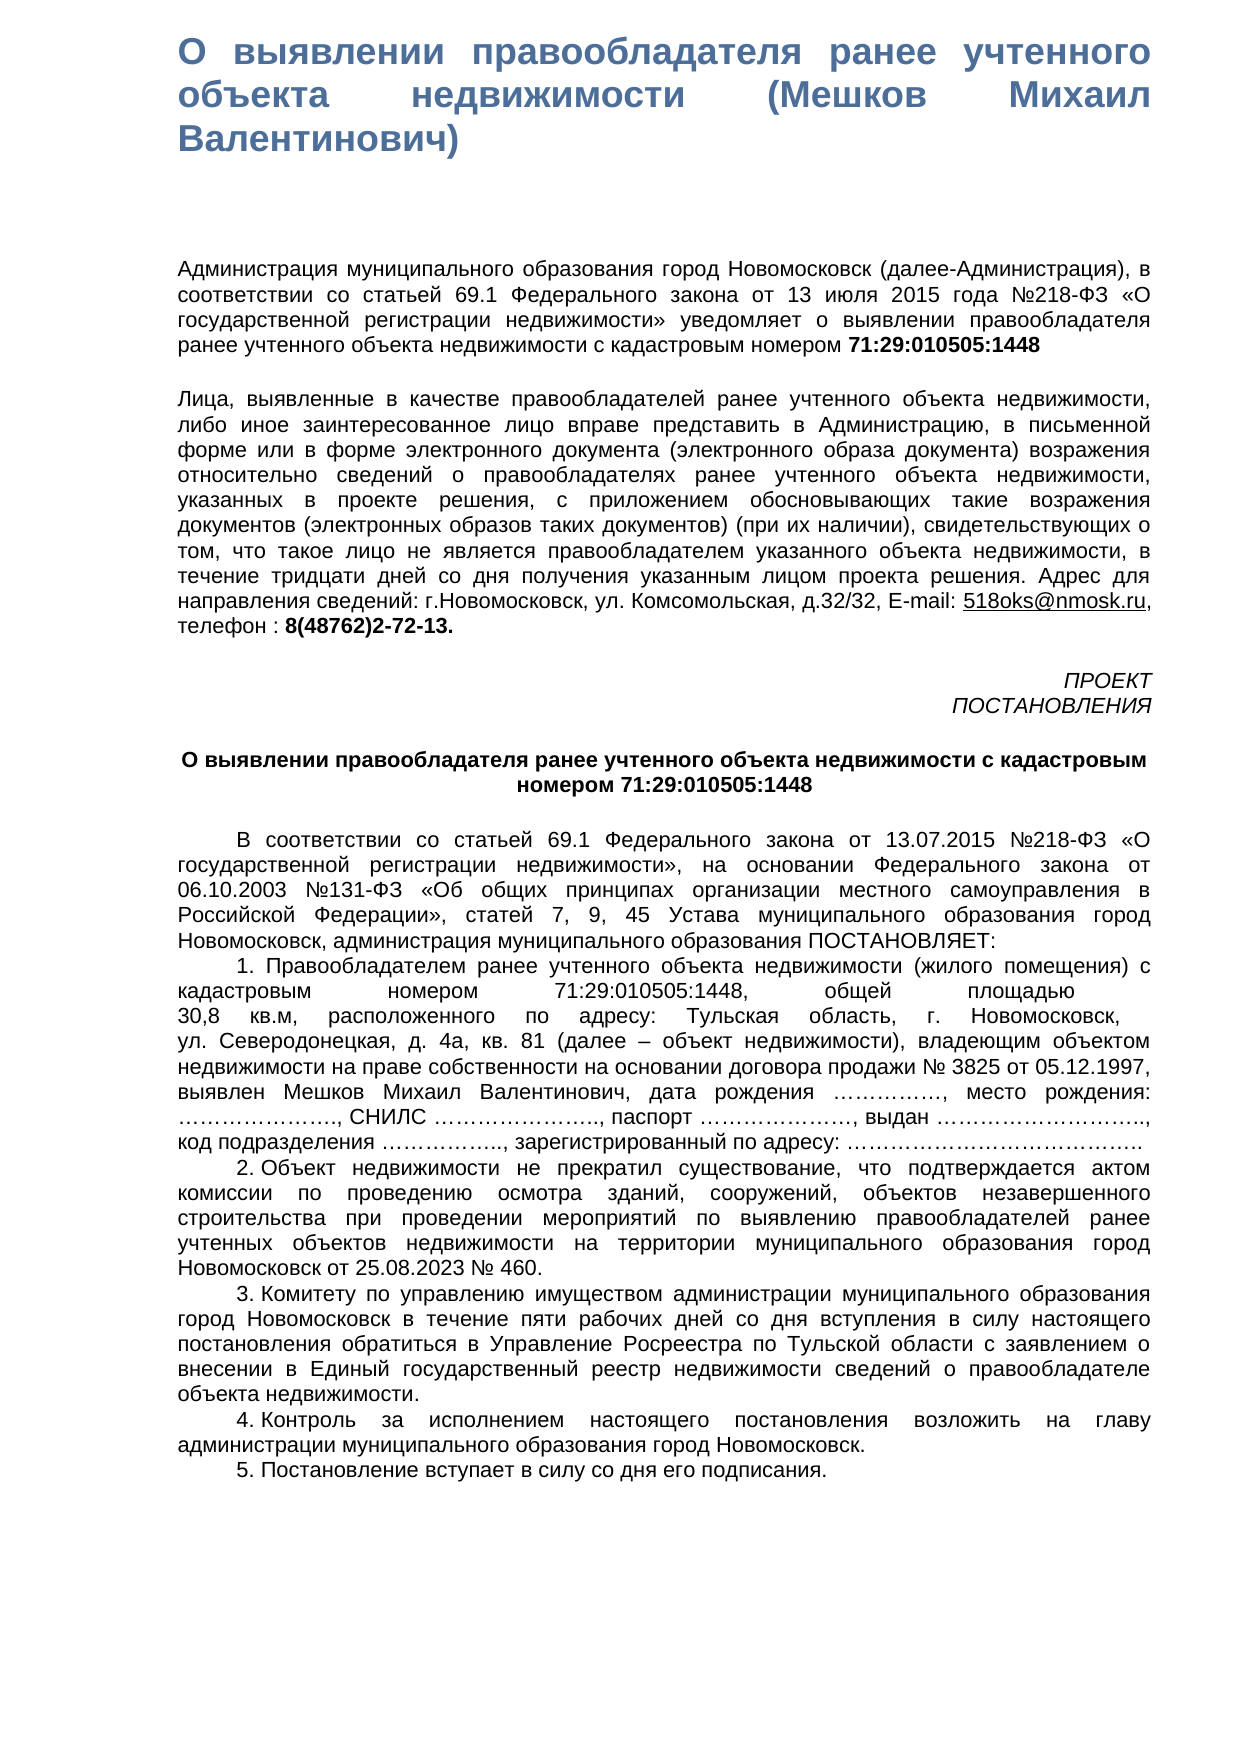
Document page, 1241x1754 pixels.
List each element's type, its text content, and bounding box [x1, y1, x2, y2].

text Лица, выявленные в качестве правообладателей ранее учтенного объекта недвижимости, либо иное заинтересованное лицо вправе представить в Администрацию, в письменной форме или в форме электронного документа (электронного образа документа) возражения относительно сведений о правообладателях ранее учтенного объекта недвижимости, указанных в проекте решения, с приложением обосновывающих такие возражения документов (электронных образов таких документов) (при их наличии), свидетельствующих о том, что такое лицо не является правообладателем указанного объекта недвижимости, в течение тридцати дней со дня получения указанным лицом проекта решения. Адрес для направления сведений: г.Новомосковск, ул. Комсомольская, д.32/32, E-mail: 518oks@nmosk.ru, телефон : 8(48762)2-72-13. [177, 386, 1152, 638]
text В соответствии со статьей 69.1 Федерального закона от 13.07.2015 №218-ФЗ «О государственной регистрации недвижимости», на основании Федерального закона от 06.10.2003 №131-ФЗ «Об общих принципах организации местного самоуправления в Российской Федерации», статей 7, 9, 45 Устава муниципального образования город Новомосковск, администрация муниципального образования ПОСТАНОВЛЯЕТ: [177, 827, 1152, 953]
text О выявлении правообладателя ранее учтенного объекта недвижимости (Мешков Михаил Валентинович) [177, 29, 1152, 159]
text 5. Постановление вступает в силу со дня его подписания. [177, 1457, 1152, 1482]
text Администрация муниципального образования город Новомосковск (далее-Администрация), в соответствии со статьей 69.1 Федерального закона от 13 июля 2015 года №218-ФЗ «О государственной регистрации недвижимости» уведомляет о выявлении правообладателя ранее учтенного объекта недвижимости с кадастровым номером 71:29:010505:1448 [177, 256, 1152, 357]
text 2. Объект недвижимости не прекратил существование, что подтверждается актом комиссии по проведению осмотра зданий, сооружений, объектов незавершенного строительства при проведении мероприятий по выявлению правообладателей ранее учтенных объектов недвижимости на территории муниципального образования город Новомосковск от 25.08.2023 № 460. [177, 1154, 1152, 1280]
text 4. Контроль за исполнением настоящего постановления возложить на главу администрации муниципального образования город Новомосковск. [177, 1406, 1152, 1457]
text 1. Правообладателем ранее учтенного объекта недвижимости (жилого помещения) с кадастровым номером 71:29:010505:1448, общей площадью 30,8 кв.м, расположенного по адресу: Тульская область, г. Новомосковск, ул. Северодонецкая, д. 4а, кв. 81 (далее – объект недвижимости), владеющим объектом недвижимости на праве собственности на основании договора продажи № 3825 от 05.12.1997, выявлен Мешков Михаил Валентинович, дата рождения ……………, место рождения: …………………., СНИЛС ………………….., паспорт …………………, выдан ……………………….., код подразделения …………….., зарегистрированный по адресу: ………………………………….. [177, 953, 1152, 1154]
text О выявлении правообладателя ранее учтенного объекта недвижимости с кадастровым номером 71:29:010505:1448 [177, 747, 1152, 797]
text 3. Комитету по управлению имуществом администрации муниципального образования город Новомосковск в течение пяти рабочих дней со дня вступления в силу настоящего постановления обратиться в Управление Росреестра по Тульской области с заявлением о внесении в Единый государственный реестр недвижимости сведений о правообладателе объекта недвижимости. [177, 1280, 1152, 1406]
text ПРОЕКТ ПОСТАНОВЛЕНИЯ [177, 667, 1152, 718]
